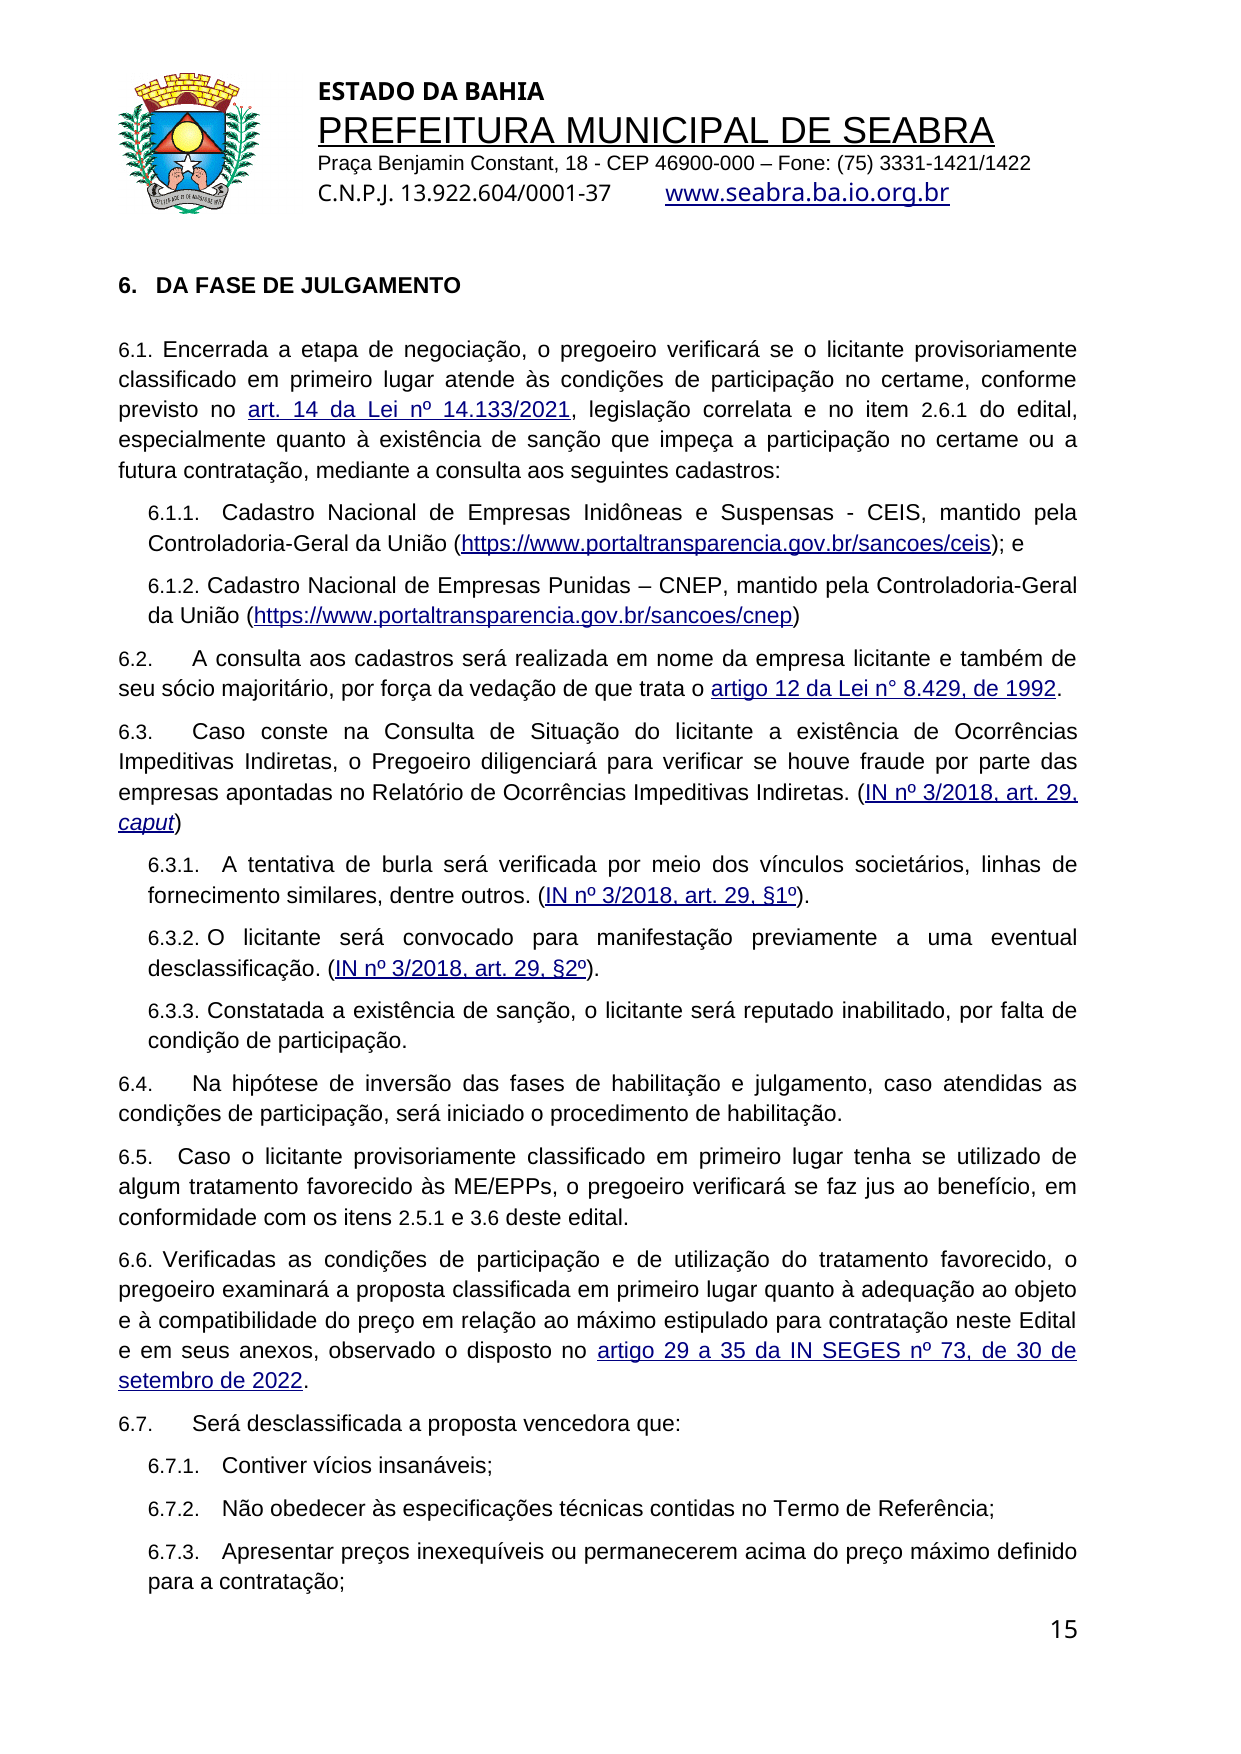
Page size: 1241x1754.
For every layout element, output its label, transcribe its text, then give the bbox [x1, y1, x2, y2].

text Será desclassificada a proposta vencedora que: [118, 1410, 1078, 1436]
text Apresentar preços inexequíveis ou permanecerem acima do preço máximo definido para a contratação; [148, 1538, 1078, 1594]
text Constatada a existência de sanção, o licitante será reputado inabilitado, por falta de condição de participação. [148, 997, 1078, 1054]
text Caso conste na Consulta de Situação do licitante a existência de Ocorrências Impeditivas Indiretas, o Pregoeiro diligenciará para verificar se houve fraude por parte das empresas apontadas no Relatório de Ocorrências Impeditivas Indiretas. (IN nº 3/2018, art. 29, caput) [118, 718, 1078, 835]
text A consulta aos cadastros será realizada em nome da empresa licitante e também de seu sócio majoritário, por força da vedação de que trata o artigo 12 da Lei n° 8.429, de 1992. [118, 645, 1078, 702]
text Caso o licitante provisoriamente classificado em primeiro lugar tenha se utilizado de algum tratamento favorecido às ME/EPPs, o pregoeiro verificará se faz jus ao benefício, em conformidade com os itens 3.5.1 e 4.6 deste edital. [118, 1143, 1078, 1230]
text Encerrada a etapa de negociação, o pregoeiro verificará se o licitante provisoriamente classificado em primeiro lugar atende às condições de participação no certame, conforme previsto no art. 14 da Lei nº 14.133/2021, legislação correlata e no item 3.7 do edital, especialmente quanto à existência de sanção que impeça a participação no certame ou a futura contratação, mediante a consulta aos seguintes cadastros: [118, 336, 1078, 483]
text Contiver vícios insanáveis; [148, 1452, 1078, 1479]
text A tentativa de burla será verificada por meio dos vínculos societários, linhas de fornecimento similares, dentre outros. (IN nº 3/2018, art. 29, §1º). [148, 851, 1078, 908]
text DA FASE DE JULGAMENTO [118, 272, 1078, 298]
text O licitante será convocado para manifestação previamente a uma eventual desclassificação. (IN nº 3/2018, art. 29, §2º). [148, 924, 1078, 981]
text Cadastro Nacional de Empresas Inidôneas e Suspensas - CEIS, mantido pela Controladoria-Geral da União (https://www.portaltransparencia.gov.br/sancoes/ceis); e [148, 499, 1078, 556]
picture [118, 73, 303, 214]
text Cadastro Nacional de Empresas Punidas – CNEP, mantido pela Controladoria-Geral da União (https://www.portaltransparencia.gov.br/sancoes/cnep) [148, 572, 1078, 629]
text Na hipótese de inversão das fases de habilitação e julgamento, caso atendidas as condições de participação, será iniciado o procedimento de habilitação. [118, 1070, 1078, 1127]
text Verificadas as condições de participação e de utilização do tratamento favorecido, o pregoeiro examinará a proposta classificada em primeiro lugar quanto à adequação ao objeto e à compatibilidade do preço em relação ao máximo estipulado para contratação neste Edital e em seus anexos, observado o disposto no artigo 29 a 35 da IN SEGES nº 73, de 30 de setembro de 2022. [118, 1246, 1078, 1393]
text Não obedecer às especificações técnicas contidas no Termo de Referência; [148, 1495, 1078, 1521]
